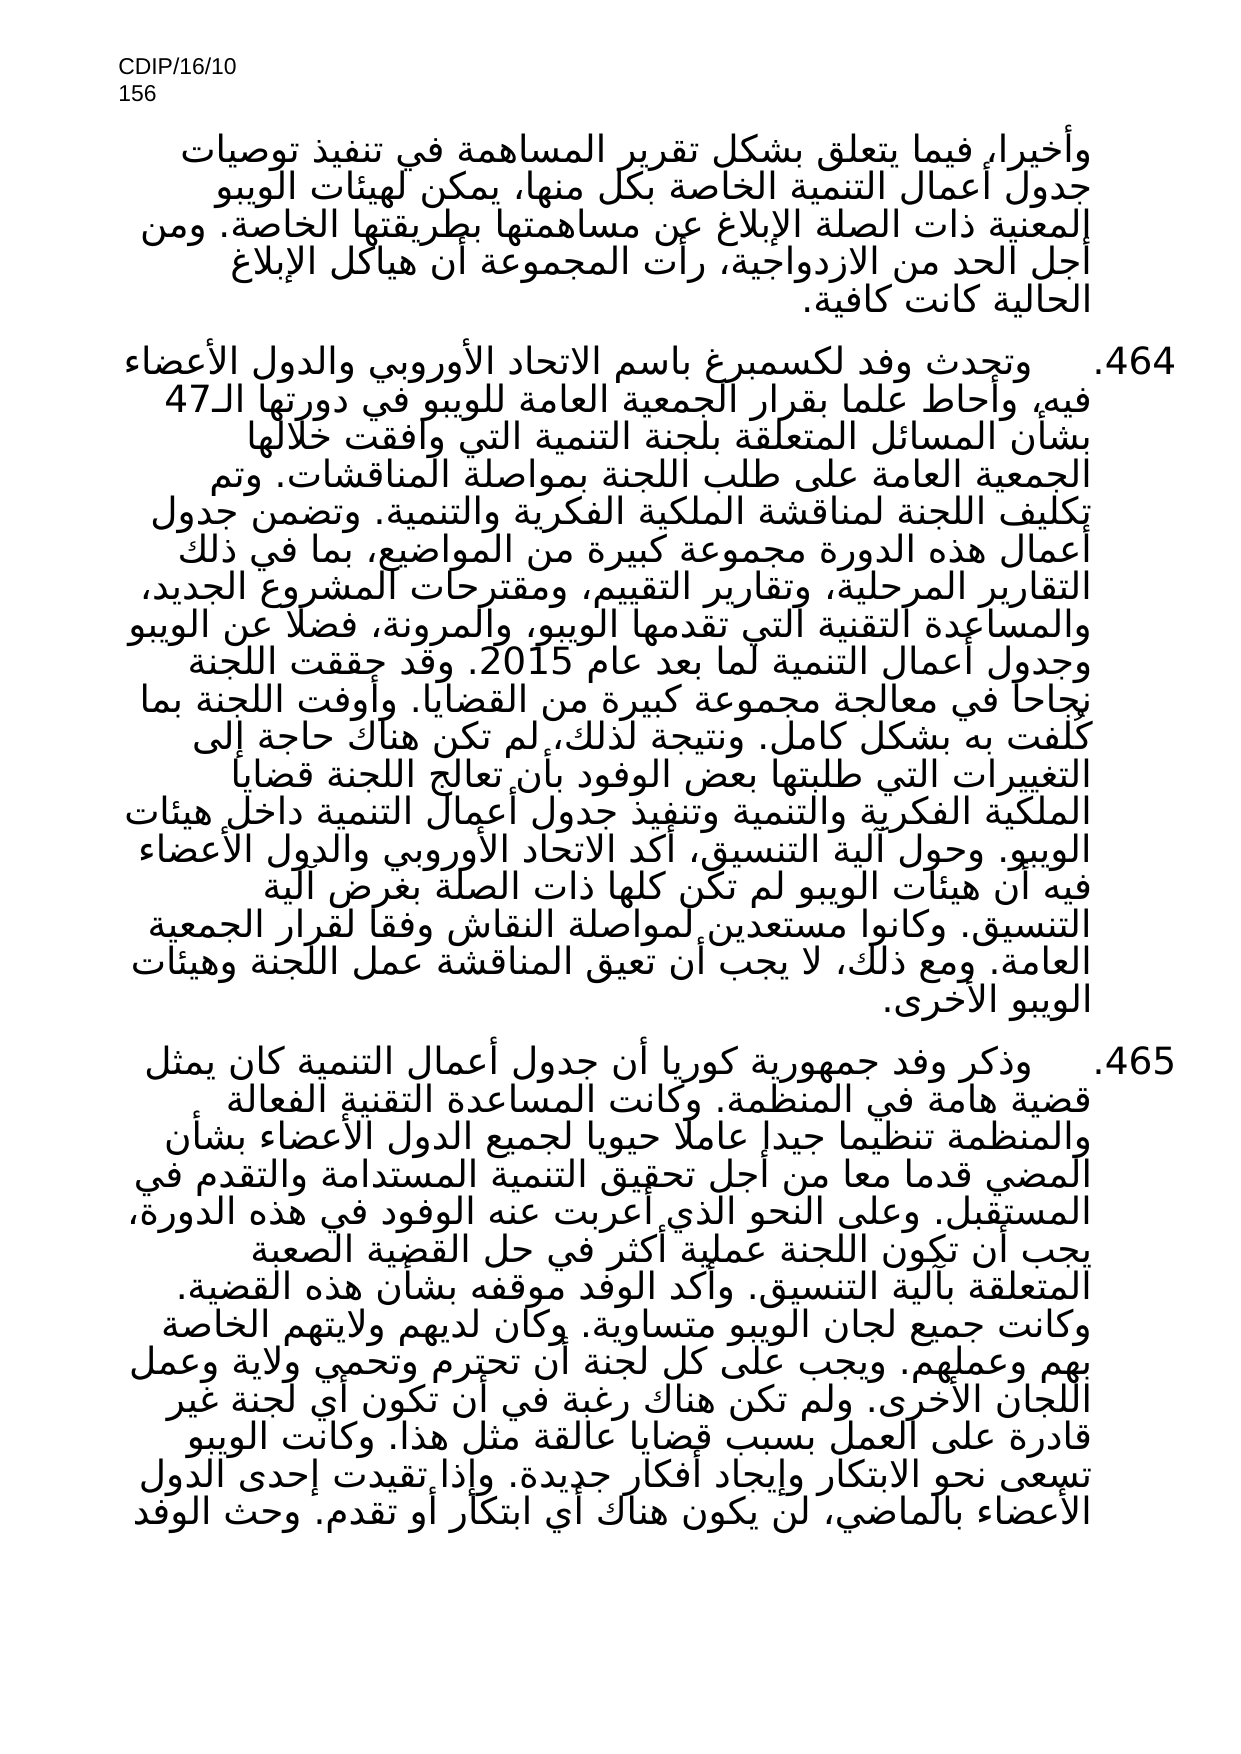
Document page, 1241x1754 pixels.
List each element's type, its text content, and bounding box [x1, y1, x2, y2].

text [118, 132, 1092, 320]
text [118, 1045, 1092, 1532]
text وتحدث وفد لكسمبرغ باسم الاتحاد الأوروبي والدول الأعضاء فيه، وأحاط علما بقرار الجمعية العامة للويبو في دورتها الـ47 بشأن المسائل المتعلقة بلجنة التنمية التي وافقت خلالها الجمعية العامة على طلب اللجنة بمواصلة المناقشات. وتم تكليف اللجنة لمناقشة الملكية الفكرية والتنمية. وتضمن جدول أعمال هذه الدورة مجموعة كبيرة من المواضيع، بما في ذلك التقارير المرحلية، وتقارير التقييم، ومقترحات المشروع الجديد، والمساعدة التقنية التي تقدمها الويبو، والمرونة، فضلا عن الويبو وجدول أعمال التنمية لما بعد عام 2015. وقد حققت اللجنة نجاحا في معالجة مجموعة كبيرة من القضايا. وأوفت اللجنة بما كُلفت به بشكل كامل. ونتيجة لذلك، لم تكن هناك حاجة إلى التغييرات التي طلبتها بعض الوفود بأن تعالج اللجنة قضايا الملكية الفكرية والتنمية وتنفيذ جدول أعمال التنمية داخل هيئات الويبو. وحول آلية التنسيق، أكد الاتحاد الأوروبي والدول الأعضاء فيه أن هيئات الويبو لم تكن كلها ذات الصلة بغرض آلية التنسيق. وكانوا مستعدين لمواصلة النقاش وفقا لقرار الجمعية العامة. ومع ذلك، لا يجب أن تعيق المناقشة عمل اللجنة وهيئات الويبو الأخرى. [118, 345, 1092, 1020]
